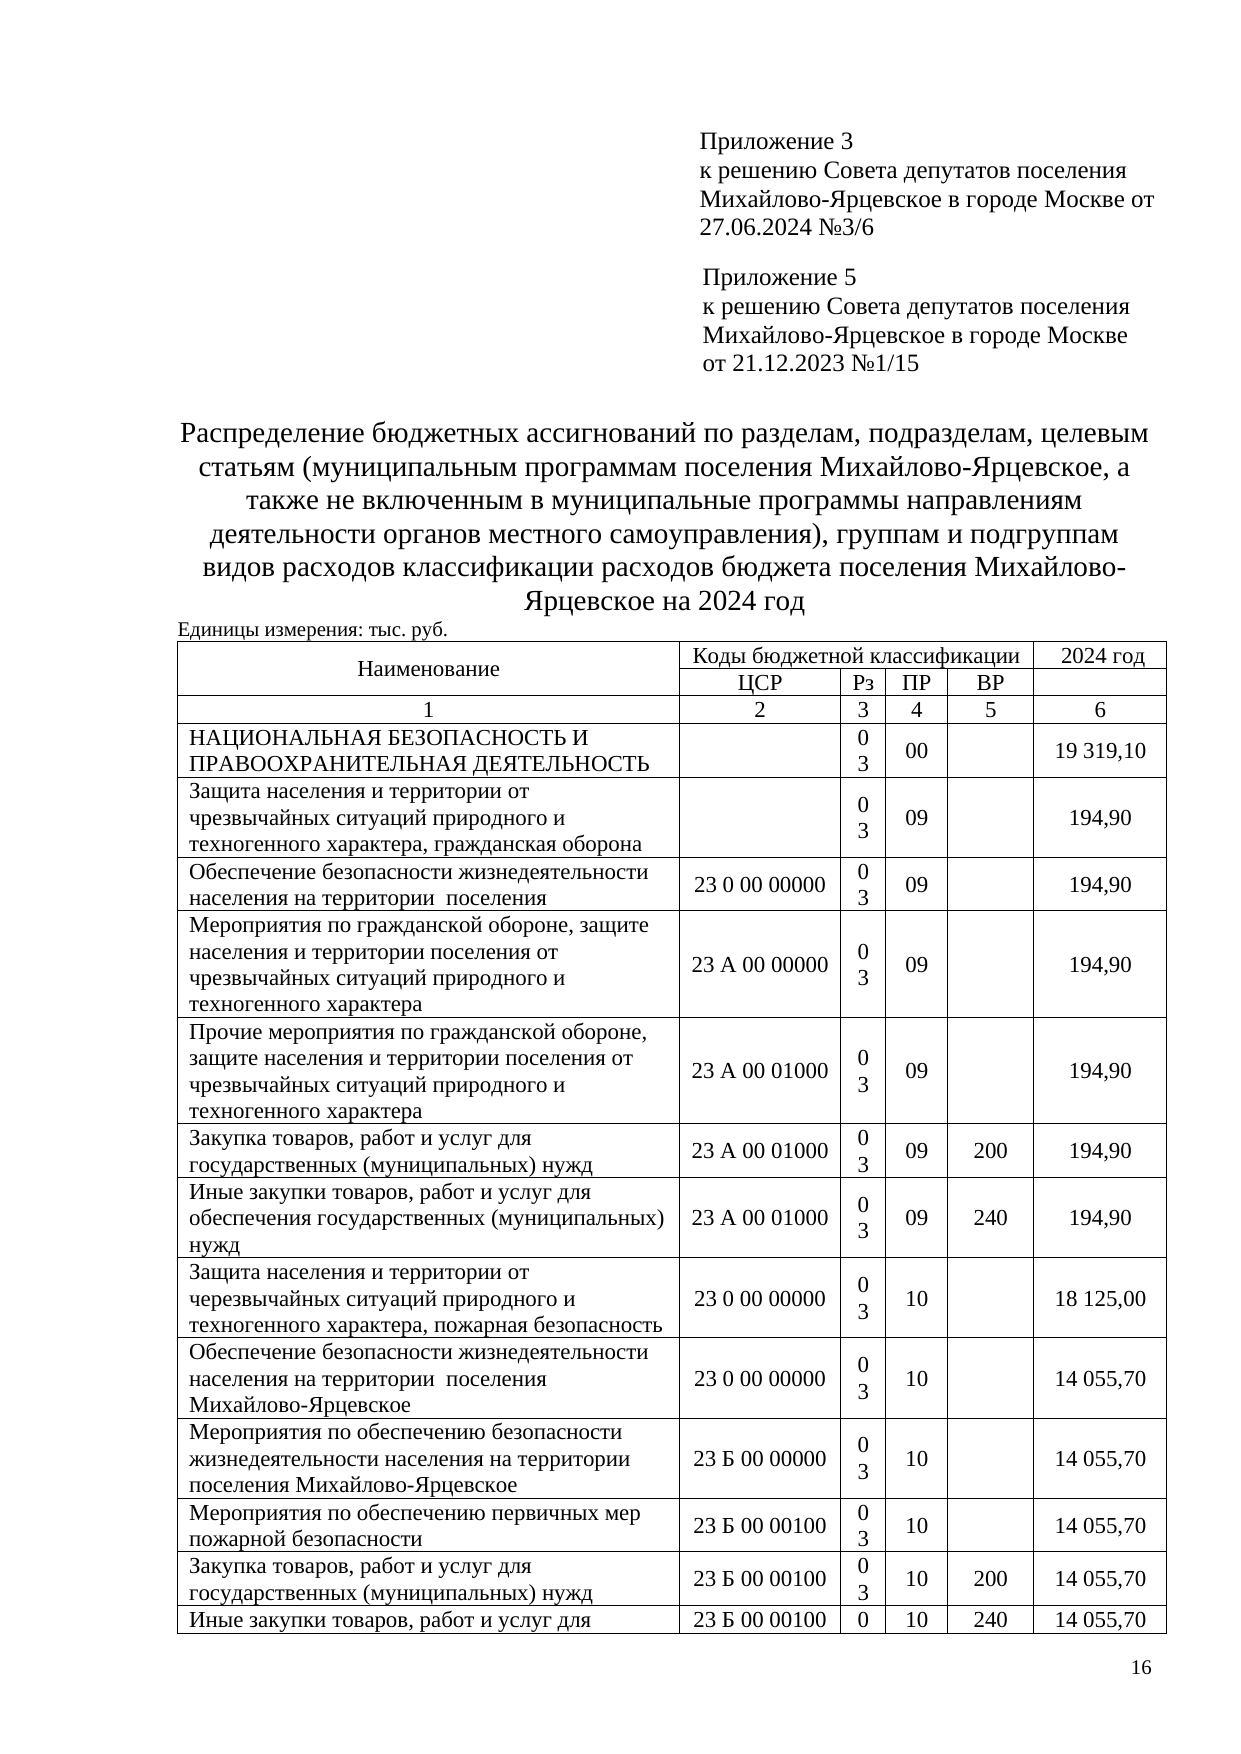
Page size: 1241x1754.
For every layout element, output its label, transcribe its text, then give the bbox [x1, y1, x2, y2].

table_cell 194,90 [1034, 1124, 1166, 1177]
table_cell 09 [886, 1018, 947, 1123]
table_cell 23 0 00 00000 [680, 858, 840, 910]
table_header Коды бюджетной классификации [680, 642, 1033, 668]
table_cell [948, 1258, 1033, 1337]
table_cell 03 [841, 1338, 885, 1417]
table_cell 5 [948, 696, 1033, 723]
table_cell Закупка товаров, работ и услуг для государственных (муниципальных) нужд [178, 1124, 679, 1177]
table_cell [948, 1499, 1033, 1551]
table_cell 194,90 [1034, 911, 1166, 1017]
table_cell 2 [680, 696, 840, 723]
table_cell 14 055,70 [1034, 1552, 1166, 1605]
table_cell 14 055,70 [1034, 1499, 1166, 1551]
table_cell [948, 1338, 1033, 1417]
table_cell Мероприятия по обеспечению безопасности жизнедеятельности населения на территории поселения Михайлово-Ярцевское [178, 1419, 679, 1497]
table_cell 200 [948, 1124, 1033, 1177]
table_cell [680, 724, 840, 777]
table_cell [948, 911, 1033, 1017]
table_cell 09 [886, 1178, 947, 1257]
table_cell 23 Б 00 00100 [680, 1499, 840, 1551]
table_cell 03 [841, 1499, 885, 1551]
table_cell 14 055,70 [1034, 1338, 1166, 1417]
table_cell 194,90 [1034, 1178, 1166, 1257]
table_cell 03 [841, 778, 885, 857]
table_cell 23 Б 00 00000 [680, 1419, 840, 1497]
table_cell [178, 1606, 679, 1632]
text Единицы измерения: тыс. руб. [177, 617, 1152, 641]
table_cell [1034, 669, 1166, 695]
table_cell ПР [886, 669, 947, 695]
table_cell [948, 1018, 1033, 1123]
table_cell [680, 778, 840, 857]
table_cell 1 [178, 696, 679, 723]
table_cell 03 [841, 1018, 885, 1123]
table_cell 4 [886, 696, 947, 723]
table_cell Закупка товаров, работ и услуг для государственных (муниципальных) нужд [178, 1552, 679, 1605]
table_cell Прочие мероприятия по гражданской обороне, защите населения и территории поселения от чрезвычайных ситуаций природного и техногенного характера [178, 1018, 679, 1123]
table_header 2024 год [1034, 642, 1166, 668]
table_cell Рз [841, 669, 885, 695]
table_cell [948, 1419, 1033, 1497]
table_cell Мероприятия по обеспечению первичных мер пожарной безопасности [178, 1499, 679, 1551]
table_cell Иные закупки товаров, работ и услуг для обеспечения государственных (муниципальных) нужд [178, 1178, 679, 1257]
table_cell 14 055,70 [1034, 1419, 1166, 1497]
text Распределение бюджетных ассигнований по разделам, подразделам, целевым статьям (муниципальным программам поселения Михайлово-Ярцевское, а также не включенным в муниципальные программы направлениям деятельности органов местного самоуправления), группам и подгруппам видов расходов классификации расходов бюджета поселения Михайлово-Ярцевское на 2024 год [177, 415, 1152, 617]
table_cell ВР [948, 669, 1033, 695]
table_cell 23 А 00 01000 [680, 1124, 840, 1177]
table_cell 10 [886, 1258, 947, 1337]
table_cell 240 [948, 1606, 1033, 1632]
table_cell 10 [886, 1552, 947, 1605]
table_cell 03 [841, 724, 885, 777]
table_cell 09 [886, 911, 947, 1017]
table_cell 03 [841, 858, 885, 910]
table_cell 3 [841, 696, 885, 723]
table_cell Защита населения и территории от чрезвычайных ситуаций природного и техногенного характера, гражданская оборона [178, 778, 679, 857]
table_cell 14 055,70 [1034, 1606, 1166, 1632]
table_cell 09 [886, 778, 947, 857]
table_cell 19 319,10 [1034, 724, 1166, 777]
table_cell 03 [841, 1606, 885, 1632]
table_cell Мероприятия по гражданской обороне, защите населения и территории поселения от чрезвычайных ситуаций природного и техногенного характера [178, 911, 679, 1017]
table_cell 10 [886, 1606, 947, 1632]
table_cell 10 [886, 1499, 947, 1551]
table_cell 194,90 [1034, 778, 1166, 857]
table_cell 23 Б 00 00100 [680, 1552, 840, 1605]
table_cell 23 0 00 00000 [680, 1258, 840, 1337]
table_cell 09 [886, 1124, 947, 1177]
table_cell 23 Б 00 00100 [680, 1606, 840, 1632]
table_cell Защита населения и территории от черезвычайных ситуаций природного и техногенного характера, пожарная безопасность [178, 1258, 679, 1337]
table_cell НАЦИОНАЛЬНАЯ БЕЗОПАСНОСТЬ И ПРАВООХРАНИТЕЛЬНАЯ ДЕЯТЕЛЬНОСТЬ [178, 724, 679, 777]
table_cell 200 [948, 1552, 1033, 1605]
table_cell ЦСР [680, 669, 840, 695]
table_cell 194,90 [1034, 858, 1166, 910]
table_cell Обеспечение безопасности жизнедеятельности населения на территории поселения Михайлово-Ярцевское [178, 1338, 679, 1417]
table_cell 240 [948, 1178, 1033, 1257]
table_cell 03 [841, 1419, 885, 1497]
table_cell 09 [886, 858, 947, 910]
table_cell [948, 858, 1033, 910]
table_cell 03 [841, 1124, 885, 1177]
table_cell 18 125,00 [1034, 1258, 1166, 1337]
table_cell 23 А 00 00000 [680, 911, 840, 1017]
table_cell 23 А 00 01000 [680, 1178, 840, 1257]
table_header Наименование [178, 642, 679, 695]
table_cell 10 [886, 1338, 947, 1417]
table_cell 194,90 [1034, 1018, 1166, 1123]
table_cell 23 А 00 01000 [680, 1018, 840, 1123]
table_cell 6 [1034, 696, 1166, 723]
table_cell [948, 778, 1033, 857]
table_cell 03 [841, 911, 885, 1017]
table_cell 03 [841, 1552, 885, 1605]
table_cell 00 [886, 724, 947, 777]
table_cell 23 0 00 00000 [680, 1338, 840, 1417]
table_cell 10 [886, 1419, 947, 1497]
table_cell [948, 724, 1033, 777]
table_cell 03 [841, 1258, 885, 1337]
table_cell 03 [841, 1178, 885, 1257]
table_cell Обеспечение безопасности жизнедеятельности населения на территории поселения [178, 858, 679, 910]
